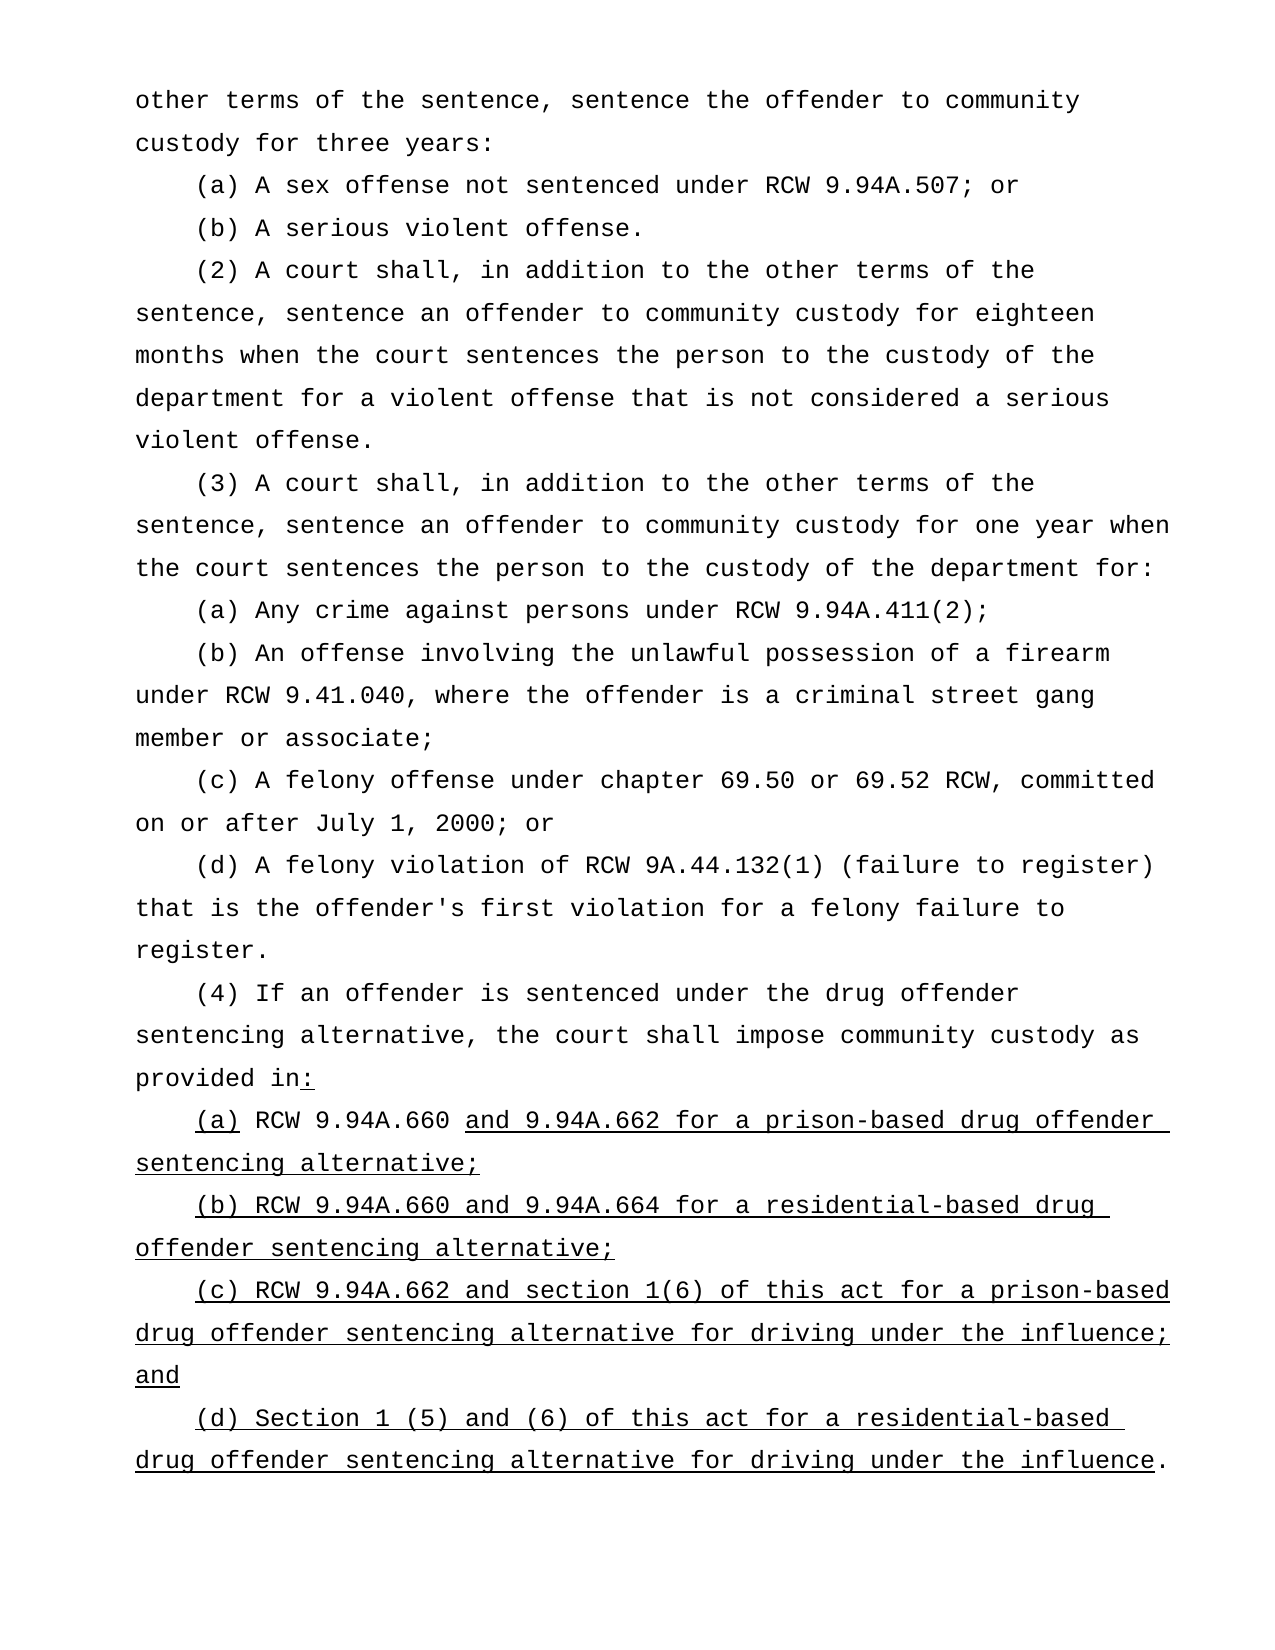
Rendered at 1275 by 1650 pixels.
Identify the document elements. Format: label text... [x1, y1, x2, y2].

text (c) RCW 9.94A.662 and section 1(6) of this act for a prison-based drug offender sentencing alternative for driving under the influence; and [135, 1345, 1170, 1392]
text (2) A court shall, in addition to the other terms of the sentence, sentence an offender to community custody for eighteen months when the court sentences the person to the custody of the department for a violent offense that is not considered a serious violent offense. [135, 245, 1170, 457]
text (3) A court shall, in addition to the other terms of the sentence, sentence an offender to community custody for one year when the court sentences the person to the custody of the department for: [135, 457, 1170, 585]
text (d) A felony violation of RCW 9A.44.132(1) (failure to register) that is the offender's first violation for a felony failure to register. [135, 840, 1170, 967]
text (b) An offense involving the unlawful possession of a firearm under RCW 9.41.040, where the offender is a criminal street gang member or associate; [135, 627, 1170, 755]
text (c) RCW 9.94A.662 and section 1(6) of this act for a prison-based drug offender sentencing alternative for driving under the influence; and [135, 1265, 1170, 1344]
text (a) A sex offense not sentenced under RCW 9.94A.507; or [135, 160, 1170, 202]
text (b) A serious violent offense. [135, 202, 1170, 245]
text (4) If an offender is sentenced under the drug offender sentencing alternative, the court shall impose community custody as provided in: [135, 967, 1170, 1095]
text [135, 75, 1170, 160]
text (a) Any crime against persons under RCW 9.94A.411(2); [135, 585, 1170, 627]
text (a) RCW 9.94A.660 and 9.94A.662 for a prison-based drug offender sentencing alternative; [135, 1095, 1170, 1180]
text (d) Section 1 (5) and (6) of this act for a residential-based drug offender sentencing alternative for driving under the influence. [135, 1392, 1170, 1477]
text (b) RCW 9.94A.660 and 9.94A.664 for a residential-based drug offender sentencing alternative; [135, 1180, 1170, 1265]
text (c) A felony offense under chapter 69.50 or 69.52 RCW, committed on or after July 1, 2000; or [135, 755, 1170, 840]
